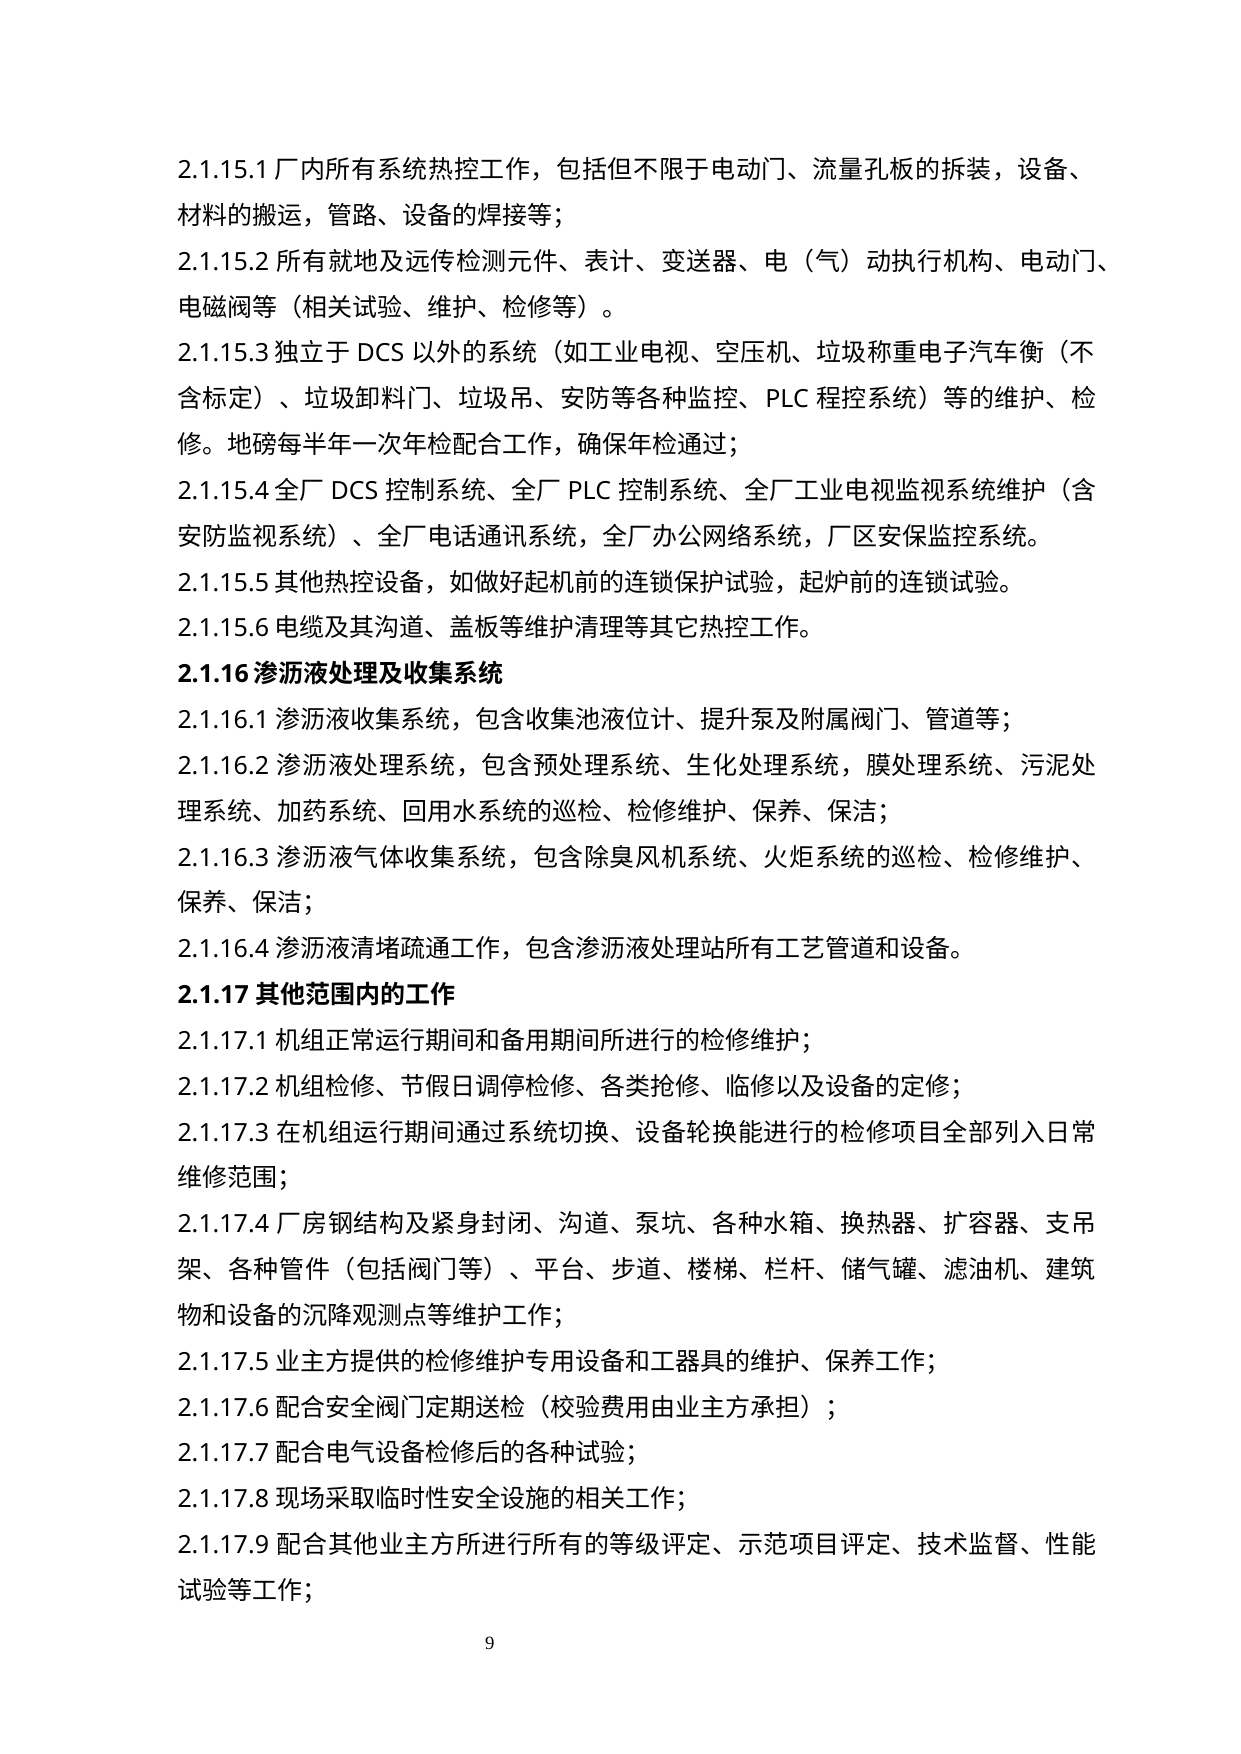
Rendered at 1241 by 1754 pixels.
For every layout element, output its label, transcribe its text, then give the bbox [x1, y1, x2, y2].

text 2.1.17 其他范围内的工作 [177, 967, 1097, 1013]
text 2.1.17.9 配合其他业主方所进行所有的等级评定、示范项目评定、技术监督、性能试验等工作； [177, 1517, 1097, 1608]
text 2.1.16.4 渗沥液清堵疏通工作，包含渗沥液处理站所有工艺管道和设备。 [177, 921, 1097, 967]
text 2.1.16.2 渗沥液处理系统，包含预处理系统、生化处理系统，膜处理系统、污泥处理系统、加药系统、回用水系统的巡检、检修维护、保养、保洁； [177, 738, 1097, 829]
text 2.1.15.2 所有就地及远传检测元件、表计、变送器、电（气）动执行机构、电动门、电磁阀等（相关试验、维护、检修等）。 [177, 233, 1097, 325]
text 2.1.17.8 现场采取临时性安全设施的相关工作； [177, 1471, 1097, 1517]
text 2.1.17.5 业主方提供的检修维护专用设备和工器具的维护、保养工作； [177, 1333, 1092, 1379]
text 2.1.17.6 配合安全阀门定期送检（校验费用由业主方承担）； [177, 1379, 1097, 1425]
text 2.1.15.6电缆及其沟道、盖板等维护清理等其它热控工作。 [177, 600, 1092, 646]
text 2.1.15.3独立于 DCS 以外的系统（如工业电视、空压机、垃圾称重电子汽车衡（不含标定）、垃圾卸料门、垃圾吊、安防等各种监控、PLC 程控系统）等的维护、检修。地磅每半年一次年检配合工作，确保年检通过； [177, 325, 1097, 463]
text 2.1.16.3 渗沥液气体收集系统，包含除臭风机系统、火炬系统的巡检、检修维护、保养、保洁； [177, 829, 1097, 921]
text 2.1.17.4 厂房钢结构及紧身封闭、沟道、泵坑、各种水箱、换热器、扩容器、支吊架、各种管件（包括阀门等）、平台、步道、楼梯、栏杆、储气罐、滤油机、建筑物和设备的沉降观测点等维护工作； [177, 1196, 1097, 1333]
text 2.1.15.5其他热控设备，如做好起机前的连锁保护试验，起炉前的连锁试验。 [177, 554, 1097, 600]
text 2.1.15.1厂内所有系统热控工作，包括但不限于电动门、流量孔板的拆装，设备、材料的搬运，管路、设备的焊接等； [177, 142, 1097, 233]
text 2.1.17.3 在机组运行期间通过系统切换、设备轮换能进行的检修项目全部列入日常维修范围； [177, 1104, 1097, 1196]
text 2.1.16.1 渗沥液收集系统，包含收集池液位计、提升泵及附属阀门、管道等； [177, 692, 1097, 738]
text 2.1.15.4全厂 DCS 控制系统、全厂 PLC 控制系统、全厂工业电视监视系统维护（含安防监视系统）、全厂电话通讯系统，全厂办公网络系统，厂区安保监控系统。 [177, 463, 1097, 554]
text 2.1.17.1 机组正常运行期间和备用期间所进行的检修维护； [177, 1013, 1097, 1058]
text 2.1.16渗沥液处理及收集系统 [177, 646, 1097, 692]
text 2.1.17.7 配合电气设备检修后的各种试验； [177, 1425, 1097, 1471]
text 2.1.17.2 机组检修、节假日调停检修、各类抢修、临修以及设备的定修； [177, 1058, 1097, 1104]
